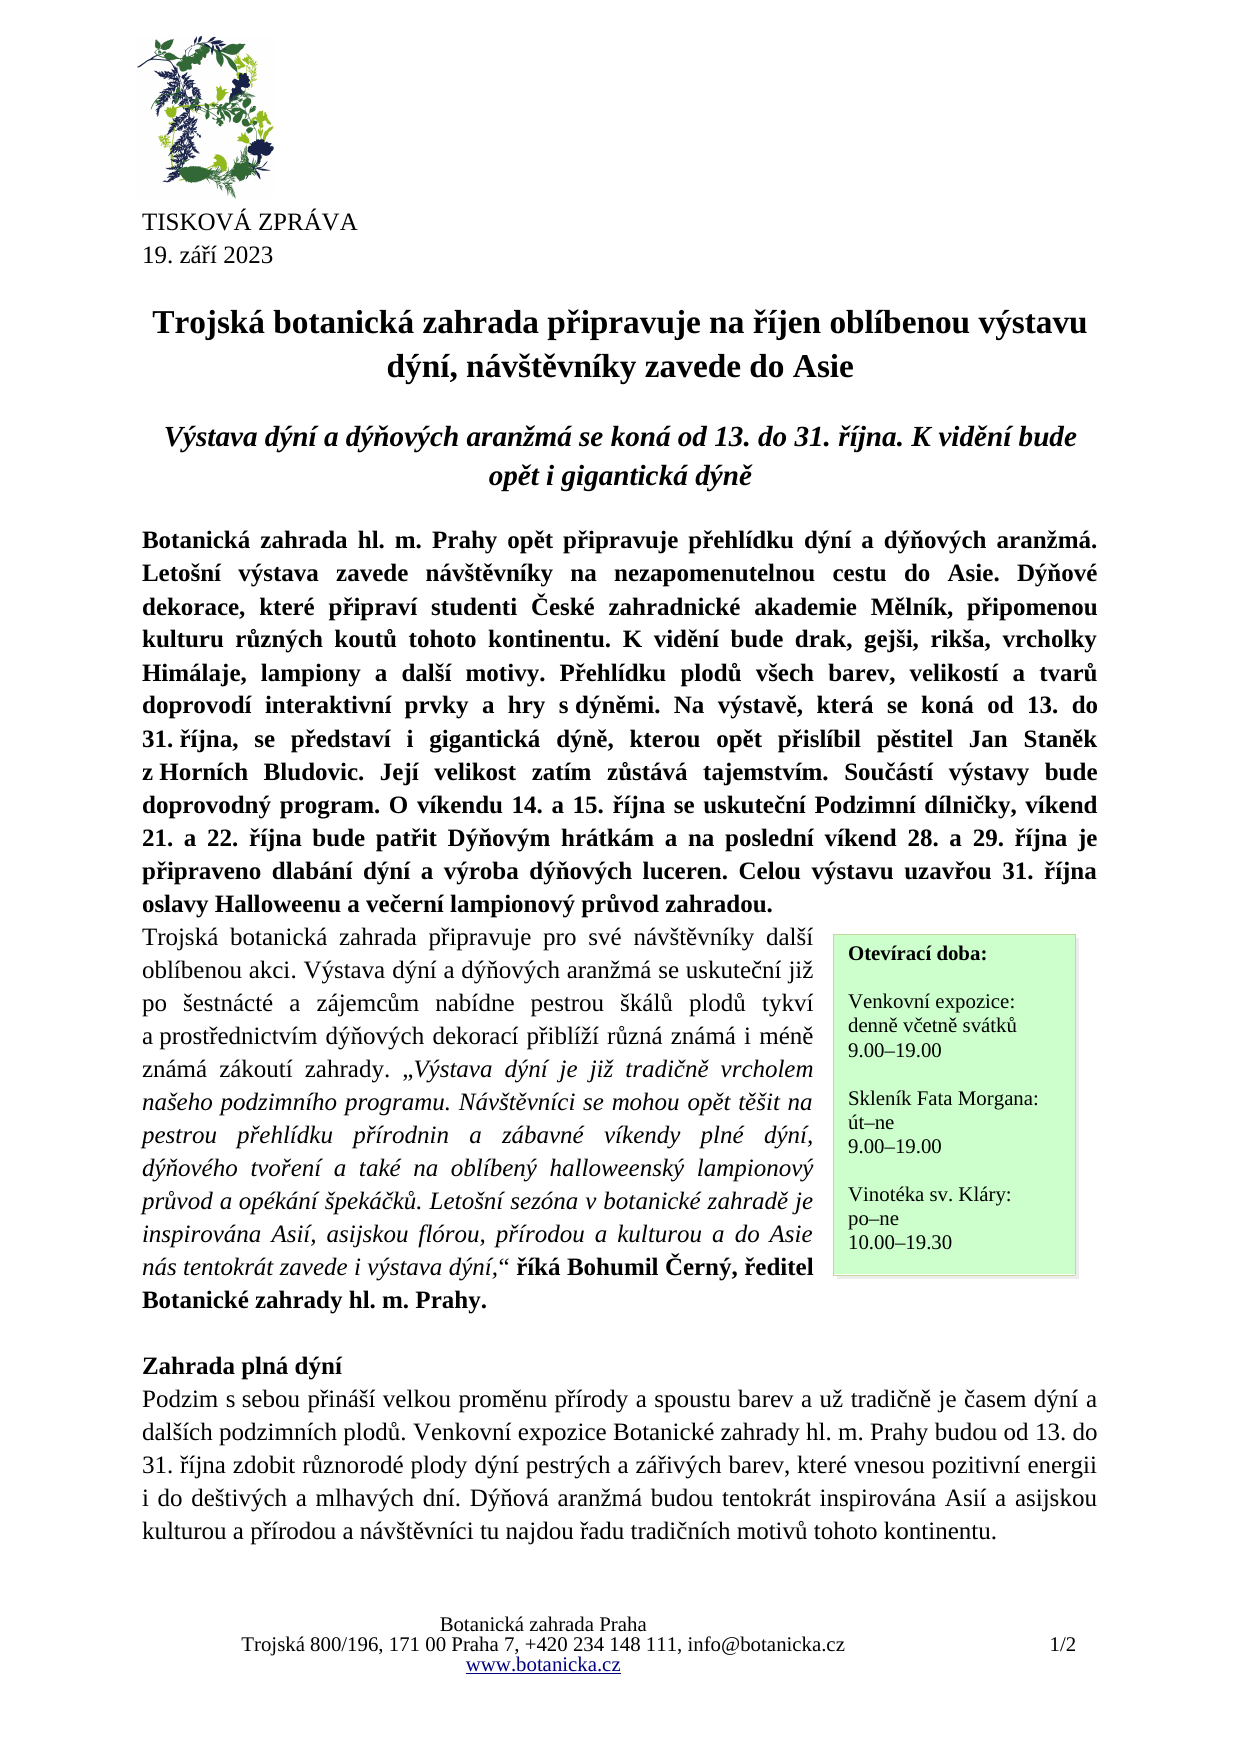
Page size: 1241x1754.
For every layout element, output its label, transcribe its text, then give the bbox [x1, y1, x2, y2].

text Botanická zahrada hl. m. Prahy opět připravuje přehlídku dýní a dýňových aranžmá. Letošní výstava zavede návštěvníky na nezapomenutelnou cestu do Asie. Dýňové dekorace, které připraví studenti České zahradnické akademie Mělník, připomenou kulturu různých koutů tohoto kontinentu. K vidění bude drak, gejši, rikša, vrcholky Himálaje, lampiony a další motivy. Přehlídku plodů všech barev, velikostí a tvarů doprovodí interaktivní prvky a hry s dýněmi. Na výstavě, která se koná od 13. do 31. října, se představí i gigantická dýně, kterou opět přislíbil pěstitel Jan Staněk z Horních Bludovic. Její velikost zatím zůstává tajemstvím. Součástí výstavy bude doprovodný program. O víkendu 14. a 15. října se uskuteční Podzimní dílničky, víkend 21. a 22. října bude patřit Dýňovým hrátkám a na poslední víkend 28. a 29. října je připraveno dlabání dýní a výroba dýňových luceren. Celou výstavu uzavřou 31. října oslavy Halloweenu a večerní lampionový průvod zahradou. [142, 526, 1098, 917]
text Zahrada plná dýní [142, 1351, 1098, 1380]
text Výstava dýní a dýňových aranžmá se koná od 13. do 31. října. K vidění bude opět i gigantická dýně [142, 419, 1098, 491]
text Podzim s sebou přináší velkou proměnu přírody a spoustu barev a už tradičně je časem dýní a dalších podzimních plodů. Venkovní expozice Botanické zahrady hl. m. Prahy budou od 13. do 31. října zdobit různorodé plody dýní pestrých a zářivých barev, které vnesou pozitivní energii i do deštivých a mlhavých dní. Dýňová aranžmá budou tentokrát inspirována Asií a asijskou kulturou a přírodou a návštěvníci tu najdou řadu tradičních motivů tohoto kontinentu. [142, 1384, 1098, 1545]
picture [137, 36, 274, 199]
text Trojská botanická zahrada připravuje na říjen oblíbenou výstavu dýní, návštěvníky zavede do Asie [142, 302, 1098, 384]
text 19. září 2023 [142, 240, 1098, 268]
text TISKOVÁ ZPRÁVA [142, 207, 1098, 236]
text Trojská botanická zahrada připravuje pro své návštěvníky další oblíbenou akci. Výstava dýní a dýňových aranžmá se uskuteční již po šestnácté a zájemcům nabídne pestrou škálů plodů tykví a prostřednictvím dýňových dekorací přiblíží různá známá i méně známá zákoutí zahrady. „Výstava dýní je již tradičně vrcholem našeho podzimního programu. Návštěvníci se mohou opět těšit na pestrou přehlídku přírodnin a zábavné víkendy plné dýní, dýňového tvoření a také na oblíbený halloweenský lampionový průvod a opékání špekáčků. Letošní sezóna v botanické zahradě je inspirována Asií, asijskou flórou, přírodou a kulturou a do Asie nás tentokrát zavede i výstava dýní,“ říká Bohumil Černý, ředitel Botanické zahrady hl. m. Prahy. [142, 922, 1098, 1314]
